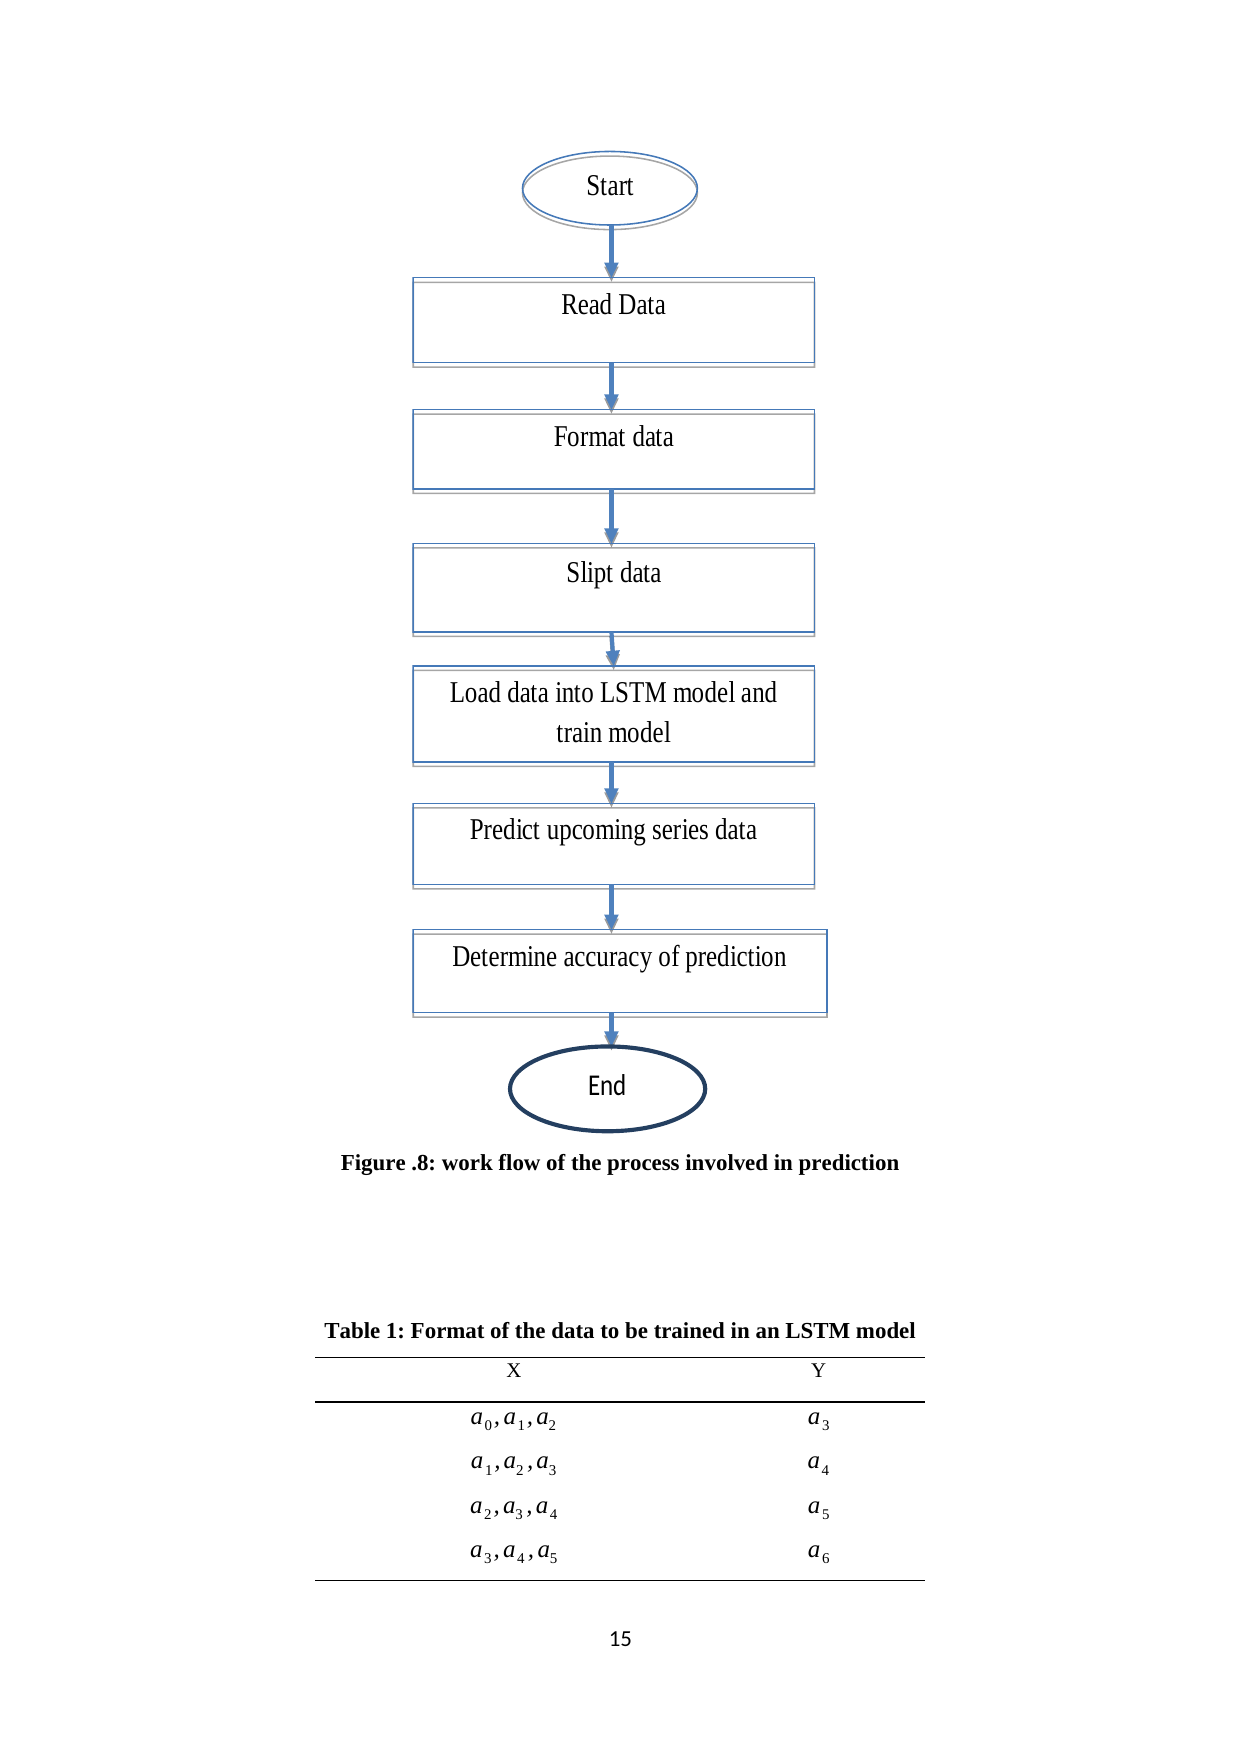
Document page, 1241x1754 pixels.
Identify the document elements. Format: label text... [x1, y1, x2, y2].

table_header Y [712, 1358, 925, 1401]
table_cell [712, 1536, 925, 1580]
table_cell [315, 1447, 712, 1491]
table_cell [712, 1491, 925, 1536]
text Figure .8: work flow of the process involved in prediction [150, 1149, 1090, 1175]
table_cell [712, 1403, 925, 1447]
text Table 1: Format of the data to be trained in an LSTM model [150, 1317, 1090, 1344]
table_cell [315, 1491, 712, 1536]
table_cell [315, 1536, 712, 1580]
table_cell [315, 1403, 712, 1447]
table_header X [315, 1358, 712, 1401]
table_cell [712, 1447, 925, 1491]
